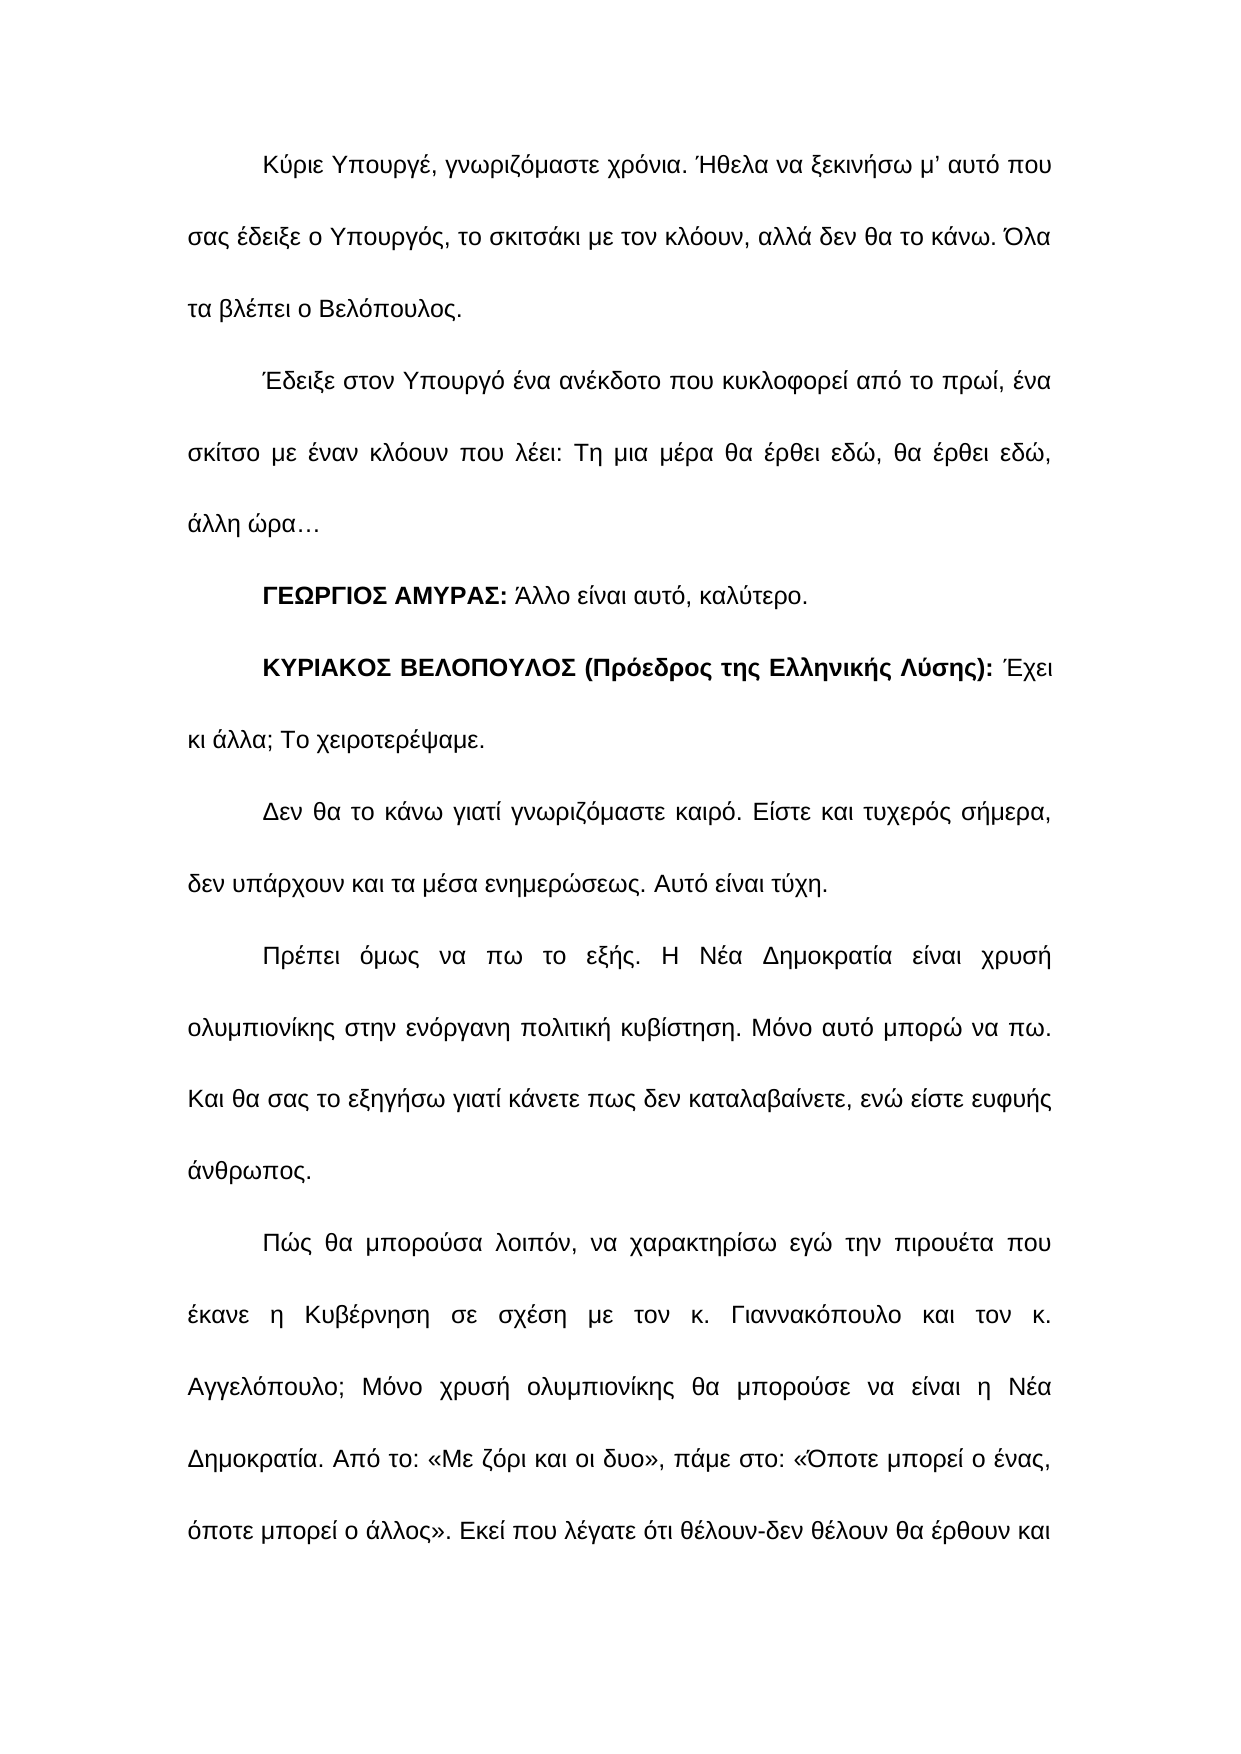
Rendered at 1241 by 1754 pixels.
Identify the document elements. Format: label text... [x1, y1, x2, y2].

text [187, 1228, 1053, 1544]
text Πρέπει όμως να πω το εξής. Η Νέα Δημοκρατία είναι χρυσή ολυμπιονίκης στην ενόργανη πολιτική κυβίστηση. Μόνο αυτό μπορώ να πω. Και θα σας το εξηγήσω γιατί κάνετε πως δεν καταλαβαίνετε, ενώ είστε ευφυής άνθρωπος. [187, 941, 1053, 1185]
text Έδειξε στον Υπουργό ένα ανέκδοτο που κυκλοφορεί από το πρωί, ένα σκίτσο με έναν κλόουν που λέει: Τη μια μέρα θα έρθει εδώ, θα έρθει εδώ, άλλη ώρα… [187, 366, 1053, 538]
text ΓΕΩΡΓΙΟΣ ΑΜΥΡΑΣ: Άλλο είναι αυτό, καλύτερο. [187, 581, 1053, 610]
text Κύριε Υπουργέ, γνωριζόμαστε χρόνια. Ήθελα να ξεκινήσω μ’ αυτό που σας έδειξε ο Υπουργός, το σκιτσάκι με τον κλόουν, αλλά δεν θα το κάνω. Όλα τα βλέπει ο Βελόπουλος. [187, 150, 1053, 322]
text ΚΥΡΙΑΚΟΣ ΒΕΛΟΠΟΥΛΟΣ (Πρόεδρος της Ελληνικής Λύσης): Έχει κι άλλα; Το χειροτερέψαμε. [187, 653, 1053, 754]
text Δεν θα το κάνω γιατί γνωριζόμαστε καιρό. Είστε και τυχερός σήμερα, δεν υπάρχουν και τα μέσα ενημερώσεως. Αυτό είναι τύχη. [187, 797, 1053, 897]
